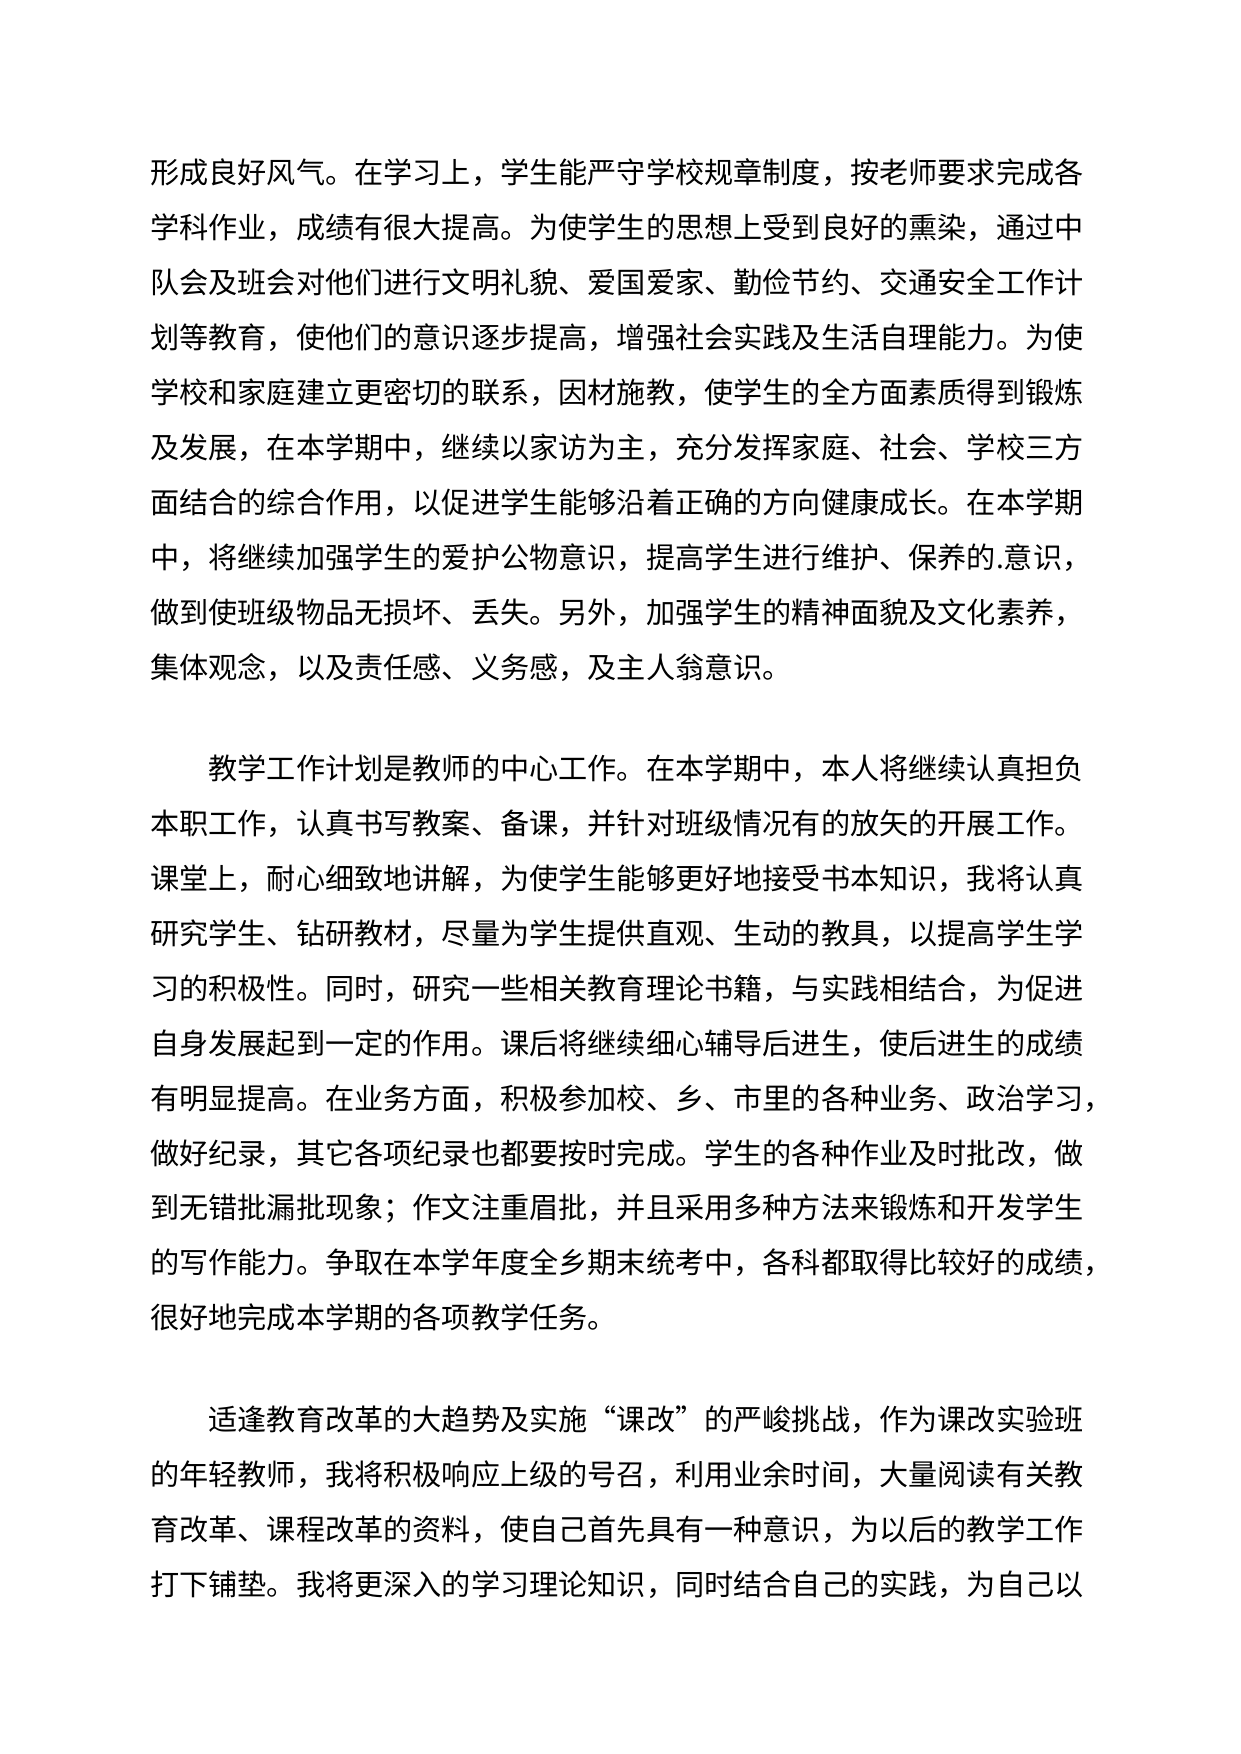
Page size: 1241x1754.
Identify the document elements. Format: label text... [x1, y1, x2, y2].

text 教学工作计划是教师的中心工作。在本学期中，本人将继续认真担负本职工作，认真书写教案、备课，并针对班级情况有的放矢的开展工作。课堂上，耐心细致地讲解，为使学生能够更好地接受书本知识，我将认真研究学生、钻研教材，尽量为学生提供直观、生动的教具，以提高学生学习的积极性。同时，研究一些相关教育理论书籍，与实践相结合，为促进自身发展起到一定的作用。课后将继续细心辅导后进生，使后进生的成绩有明显提高。在业务方面，积极参加校、乡、市里的各种业务、政治学习，做好纪录，其它各项纪录也都要按时完成。学生的各种作业及时批改，做到无错批漏批现象；作文注重眉批，并且采用多种方法来锻炼和开发学生的写作能力。争取在本学年度全乡期末统考中，各科都取得比较好的成绩，很好地完成本学期的各项教学任务。 [150, 746, 1090, 1337]
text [150, 1397, 1090, 1604]
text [150, 150, 1090, 686]
